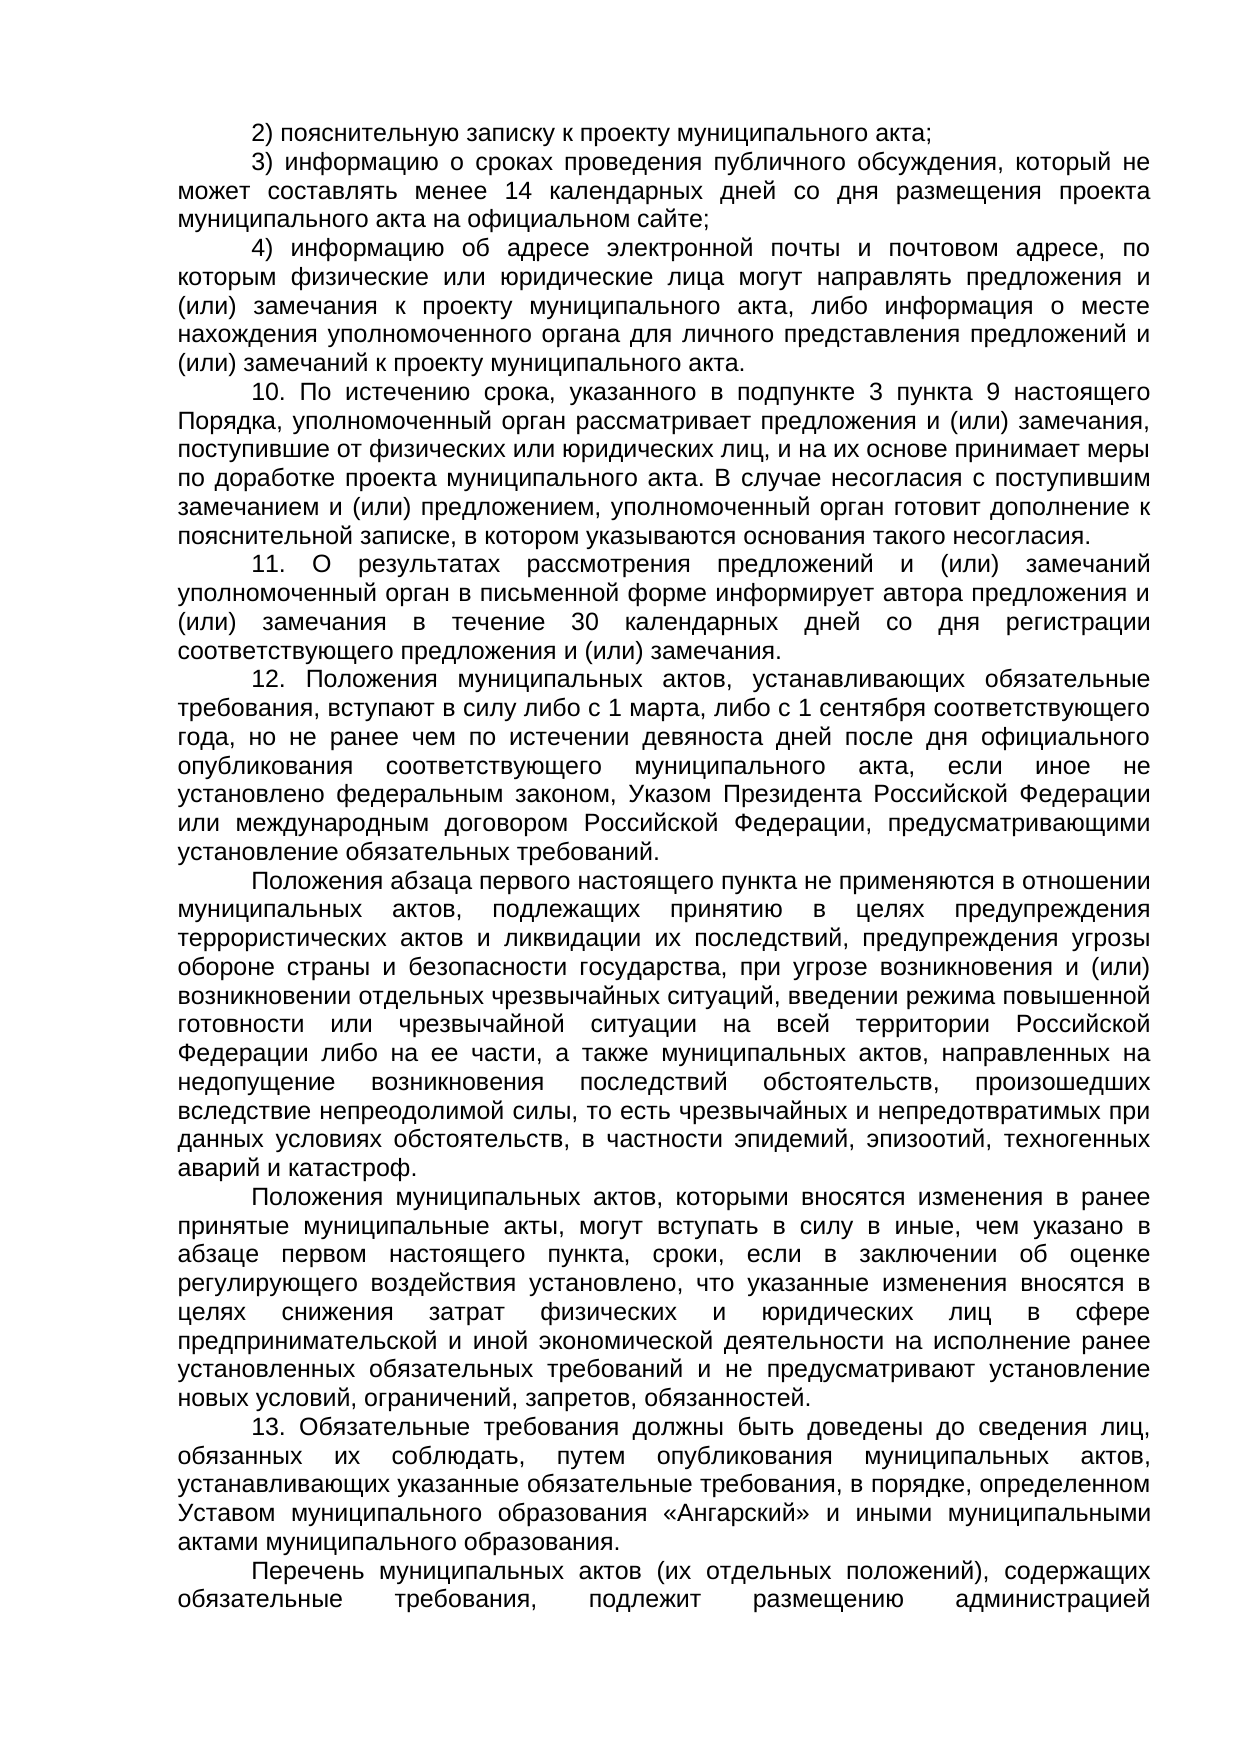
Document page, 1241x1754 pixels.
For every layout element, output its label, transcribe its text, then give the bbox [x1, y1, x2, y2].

text 12. Положения муниципальных актов, устанавливающих обязательные требования, вступают в силу либо с 1 марта, либо с 1 сентября соответствующего года, но не ранее чем по истечении девяноста дней после дня официального опубликования соответствующего муниципального акта, если иное не установлено федеральным законом, Указом Президента Российской Федерации или международным договором Российской Федерации, предусматривающими установление обязательных требований. [177, 664, 1152, 866]
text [177, 1556, 1152, 1613]
text 2) пояснительную записку к проекту муниципального акта; [177, 118, 1152, 147]
text 3) информацию о сроках проведения публичного обсуждения, который не может составлять менее 14 календарных дней со дня размещения проекта муниципального акта на официальном сайте; [177, 147, 1152, 233]
text 11. О результатах рассмотрения предложений и (или) замечаний уполномоченный орган в письменной форме информирует автора предложения и (или) замечания в течение 30 календарных дней со дня регистрации соответствующего предложения и (или) замечания. [177, 549, 1152, 664]
text Положения муниципальных актов, которыми вносятся изменения в ранее принятые муниципальные акты, могут вступать в силу в иные, чем указано в абзаце первом настоящего пункта, сроки, если в заключении об оценке регулирующего воздействия установлено, что указанные изменения вносятся в целях снижения затрат физических и юридических лиц в сфере предпринимательской и иной экономической деятельности на исполнение ранее установленных обязательных требований и не предусматривают установление новых условий, ограничений, запретов, обязанностей. [177, 1182, 1152, 1412]
text 10. По истечению срока, указанного в подпункте 3 пункта 9 настоящего Порядка, уполномоченный орган рассматривает предложения и (или) замечания, поступившие от физических или юридических лиц, и на их основе принимает меры по доработке проекта муниципального акта. В случае несогласия с поступившим замечанием и (или) предложением, уполномоченный орган готовит дополнение к пояснительной записке, в котором указываются основания такого несогласия. [177, 377, 1152, 549]
text 13. Обязательные требования должны быть доведены до сведения лиц, обязанных их соблюдать, путем опубликования муниципальных актов, устанавливающих указанные обязательные требования, в порядке, определенном Уставом муниципального образования «Ангарский» и иными муниципальными актами муниципального образования. [177, 1412, 1152, 1556]
text 4) информацию об адресе электронной почты и почтовом адресе, по которым физические или юридические лица могут направлять предложения и (или) замечания к проекту муниципального акта, либо информация о месте нахождения уполномоченного органа для личного представления предложений и (или) замечаний к проекту муниципального акта. [177, 233, 1152, 377]
text Положения абзаца первого настоящего пункта не применяются в отношении муниципальных актов, подлежащих принятию в целях предупреждения террористических актов и ликвидации их последствий, предупреждения угрозы обороне страны и безопасности государства, при угрозе возникновения и (или) возникновении отдельных чрезвычайных ситуаций, введении режима повышенной готовности или чрезвычайной ситуации на всей территории Российской Федерации либо на ее части, а также муниципальных актов, направленных на недопущение возникновения последствий обстоятельств, произошедших вследствие непреодолимой силы, то есть чрезвычайных и непредотвратимых при данных условиях обстоятельств, в частности эпидемий, эпизоотий, техногенных аварий и катастроф. [177, 866, 1152, 1182]
